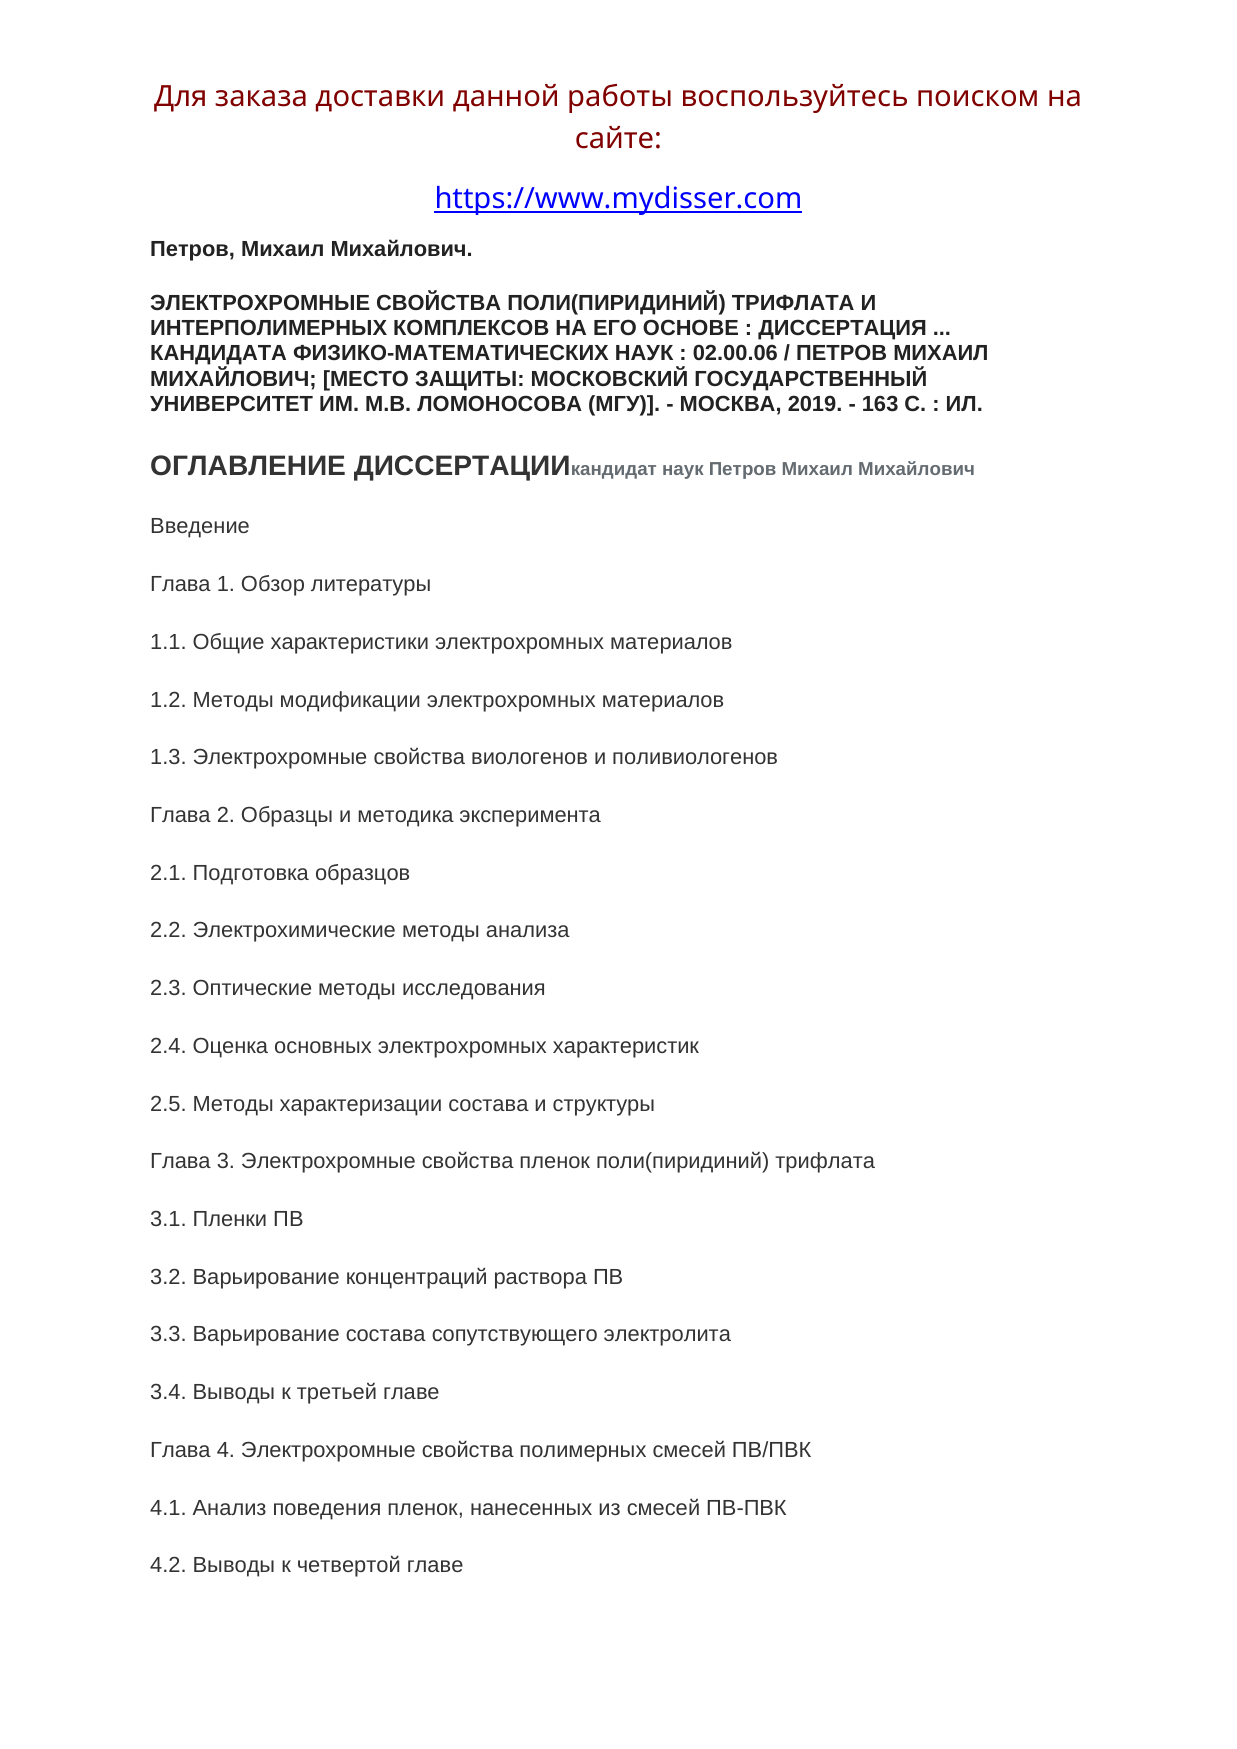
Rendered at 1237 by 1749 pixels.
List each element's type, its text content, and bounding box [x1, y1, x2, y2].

text 4.2. Выводы к четвертой главе [150, 1552, 1086, 1577]
text Глава 1. Обзор литературы [150, 571, 1086, 596]
text 1.2. Методы модификации электрохромных материалов [150, 686, 1086, 712]
text 2.2. Электрохимические методы анализа [150, 917, 1086, 942]
text 4.1. Анализ поведения пленок, нанесенных из смесей ПВ-ПВК [150, 1494, 1086, 1519]
text Петров, Михаил Михайлович. [150, 236, 1086, 261]
text 2.4. Оценка основных электрохромных характеристик [150, 1033, 1086, 1058]
text 3.3. Варьирование состава сопутствующего электролита [150, 1321, 1086, 1346]
text 3.2. Варьирование концентраций раствора ПВ [150, 1263, 1086, 1289]
text Глава 4. Электрохромные свойства полимерных смесей ПВ/ПВК [150, 1437, 1086, 1462]
text 2.3. Оптические методы исследования [150, 975, 1086, 1000]
text 1.3. Электрохромные свойства виологенов и поливиологенов [150, 744, 1086, 769]
text 1.1. Общие характеристики электрохромных материалов [150, 629, 1086, 654]
text 3.1. Пленки ПВ [150, 1206, 1086, 1231]
text Глава 3. Электрохромные свойства пленок поли(пиридиний) трифлата [150, 1148, 1086, 1173]
text 2.1. Подготовка образцов [150, 859, 1086, 885]
text Введение [150, 513, 1086, 538]
text 3.4. Выводы к третьей главе [150, 1379, 1086, 1404]
text Глава 2. Образцы и методика эксперимента [150, 802, 1086, 827]
text 2.5. Методы характеризации состава и структуры [150, 1090, 1086, 1116]
subtitle Оглавление диссертациикандидат наук Петров Михаил Михайлович [150, 448, 1086, 481]
subtitle Электрохромные свойства поли(пиридиний) трифлата и интерполимерных комплексов на его основе : диссертация ... кандидата физико-математических наук : 02.00.06 / Петров Михаил Михайлович; [Место защиты: Московский государственный университет им. М.В. Ломоносова (МГУ)]. - Москва, 2019. - 163 с. : ил. [150, 290, 1086, 416]
